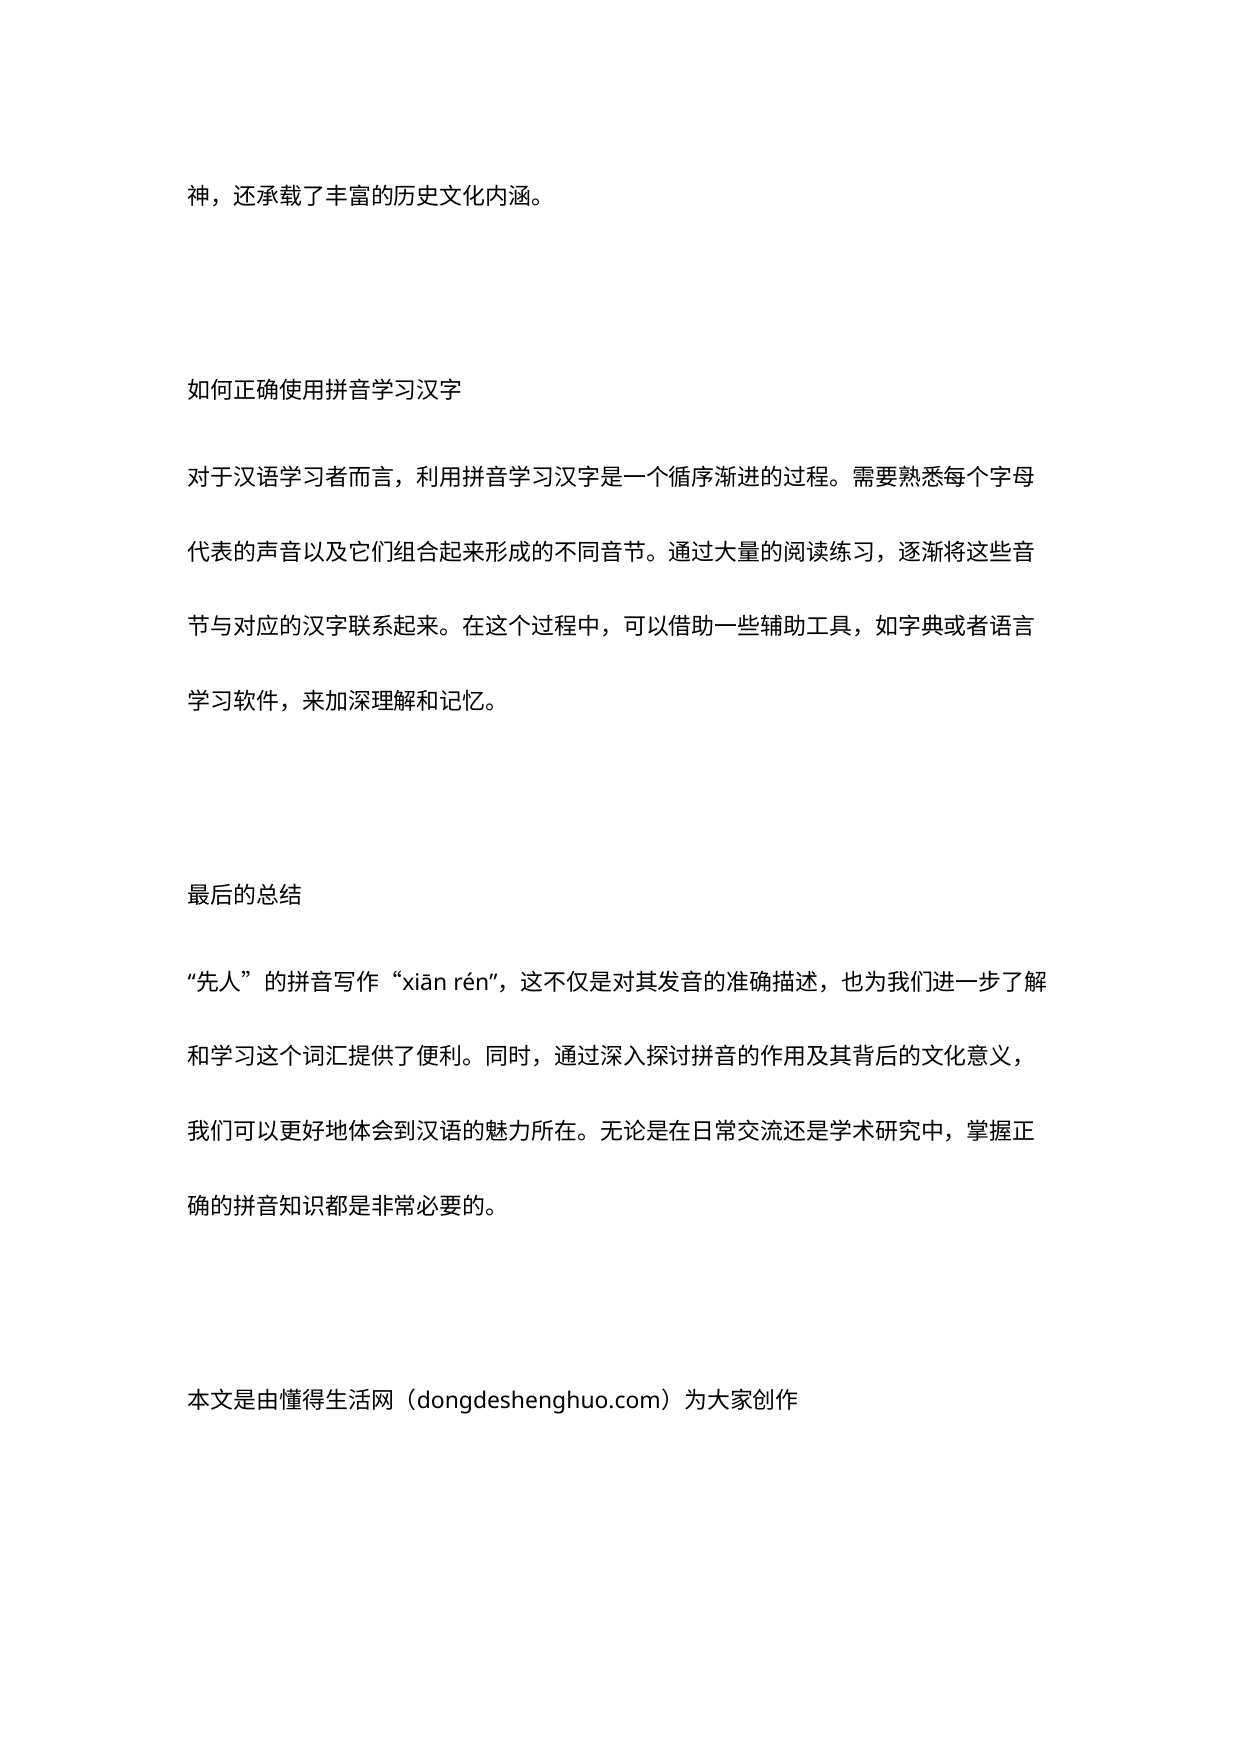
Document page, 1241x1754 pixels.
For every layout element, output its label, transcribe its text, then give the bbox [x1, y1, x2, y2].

text 如何正确使用拼音学习汉字 [187, 356, 1053, 421]
text 对于汉语学习者而言，利用拼音学习汉字是一个循序渐进的过程。需要熟悉每个字母代表的声音以及它们组合起来形成的不同音节。通过大量的阅读练习，逐渐将这些音节与对应的汉字联系起来。在这个过程中，可以借助一些辅助工具，如字典或者语言学习软件，来加深理解和记忆。 [187, 443, 1053, 732]
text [187, 162, 1053, 227]
text “先人”的拼音写作“xiān rén”，这不仅是对其发音的准确描述，也为我们进一步了解和学习这个词汇提供了便利。同时，通过深入探讨拼音的作用及其背后的文化意义，我们可以更好地体会到汉语的魅力所在。无论是在日常交流还是学术研究中，掌握正确的拼音知识都是非常必要的。 [187, 948, 1053, 1237]
text 本文是由懂得生活网（dongdeshenghuo.com）为大家创作 [187, 1366, 1053, 1431]
text 最后的总结 [187, 861, 1053, 926]
